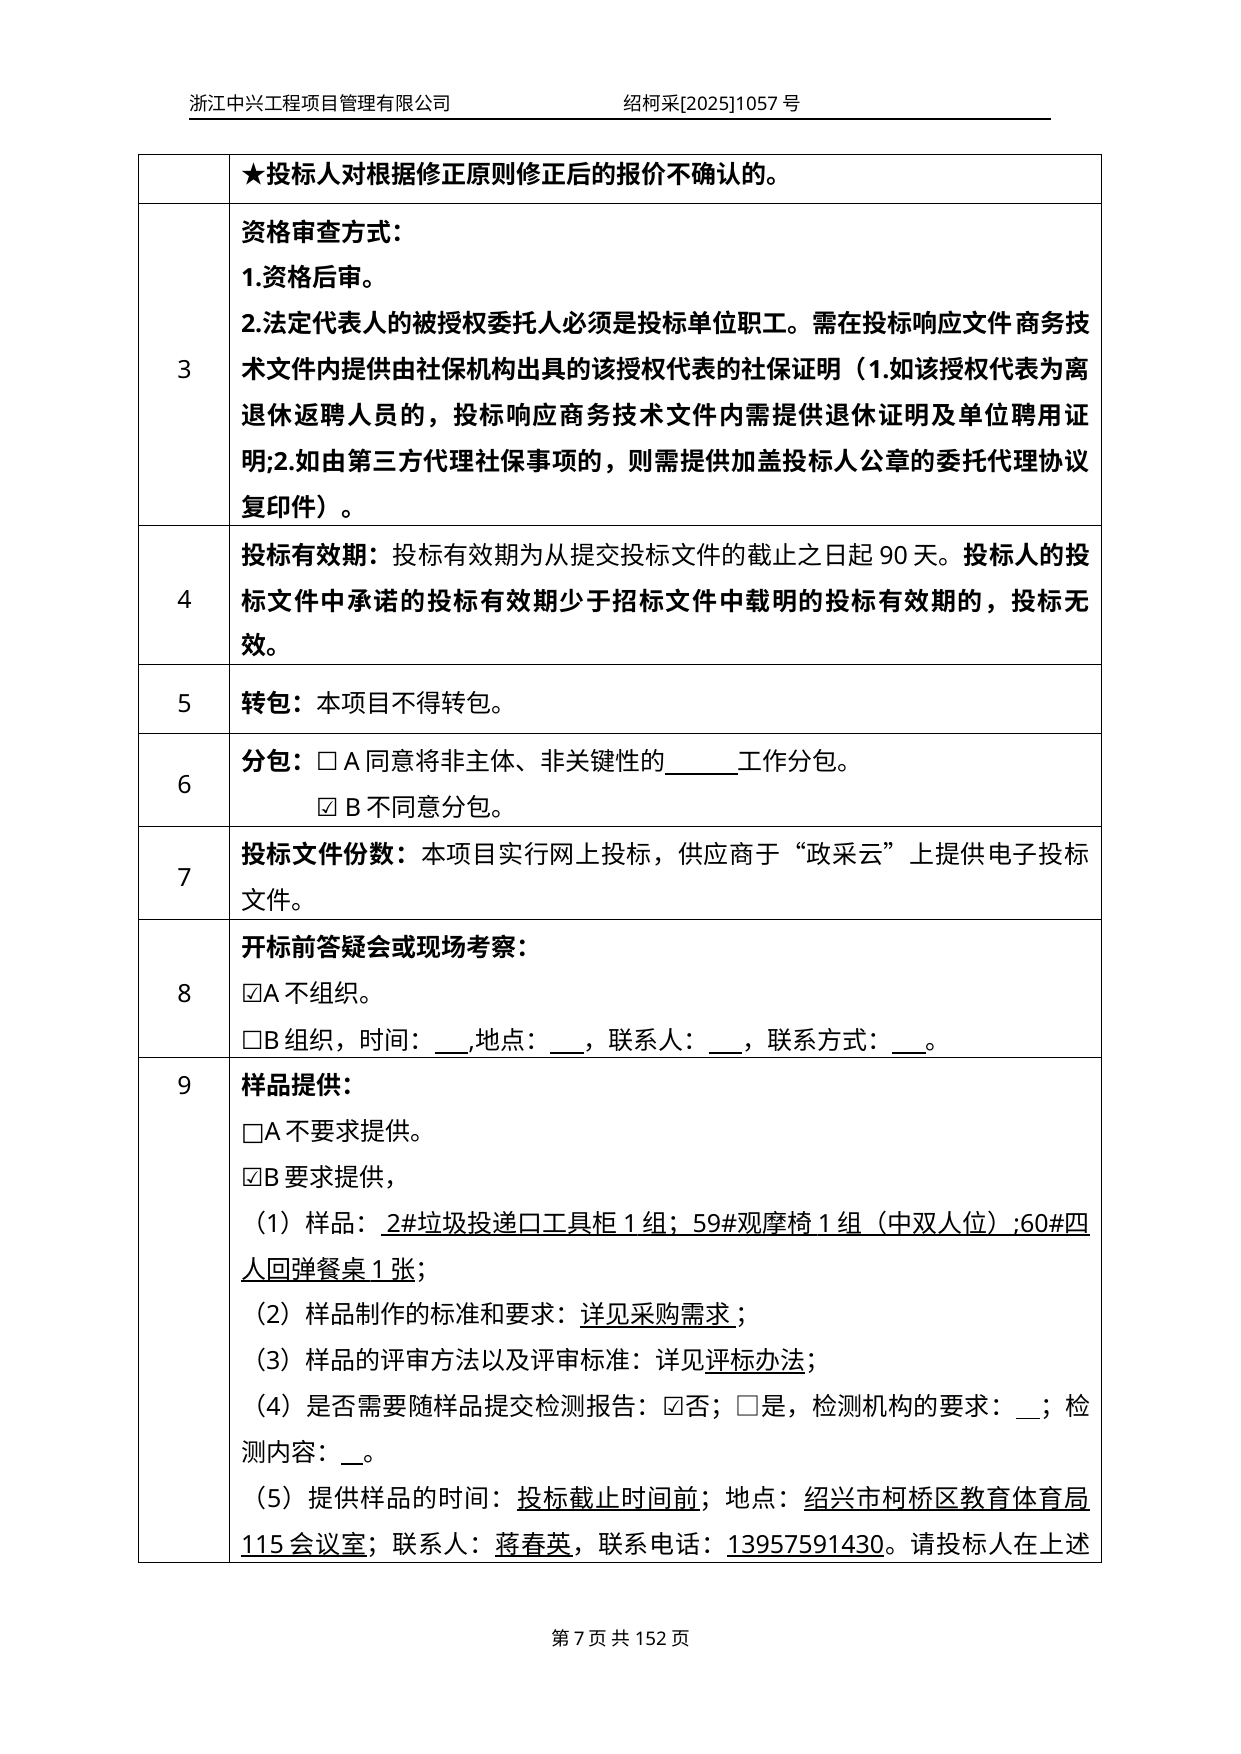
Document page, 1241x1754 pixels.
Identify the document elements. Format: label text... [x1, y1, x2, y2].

table_cell 分包：☐ A同意将非主体、非关键性的 工作分包。 ☑ B不同意分包。 [230, 734, 1101, 826]
table_cell 投标文件份数：本项目实行网上投标，供应商于“政采云”上提供电子投标文件。 [230, 827, 1101, 918]
table_cell 9 [139, 1058, 229, 1562]
table_cell 资格审查方式： 1.资格后审。 2.法定代表人的被授权委托人必须是投标单位职工。需在投标响应文件商务技术文件内提供由社保机构出具的该授权代表的社保证明（1.如该授权代表为离退休返聘人员的，投标响应商务技术文件内需提供退休证明及单位聘用证明;2.如由第三方代理社保事项的，则需提供加盖投标人公章的委托代理协议复印件）。 [230, 204, 1101, 525]
table_cell 2 [139, 155, 229, 203]
table_cell 投标有效期：投标有效期为从提交投标文件的截止之日起90天。投标人的投标文件中承诺的投标有效期少于招标文件中载明的投标有效期的，投标无效。 [230, 526, 1101, 664]
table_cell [230, 155, 1101, 203]
table_cell 7 [139, 827, 229, 918]
table_cell 开标前答疑会或现场考察： ☑A不组织。 ☐B组织，时间： ,地点： ，联系人： ，联系方式： 。 [230, 920, 1101, 1057]
table_cell 4 [139, 526, 229, 664]
table_cell 5 [139, 665, 229, 733]
table_cell 3 [139, 204, 229, 525]
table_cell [230, 1058, 1101, 1562]
table_cell 8 [139, 920, 229, 1057]
table_cell 6 [139, 734, 229, 826]
table_cell 转包：本项目不得转包。 [230, 665, 1101, 733]
